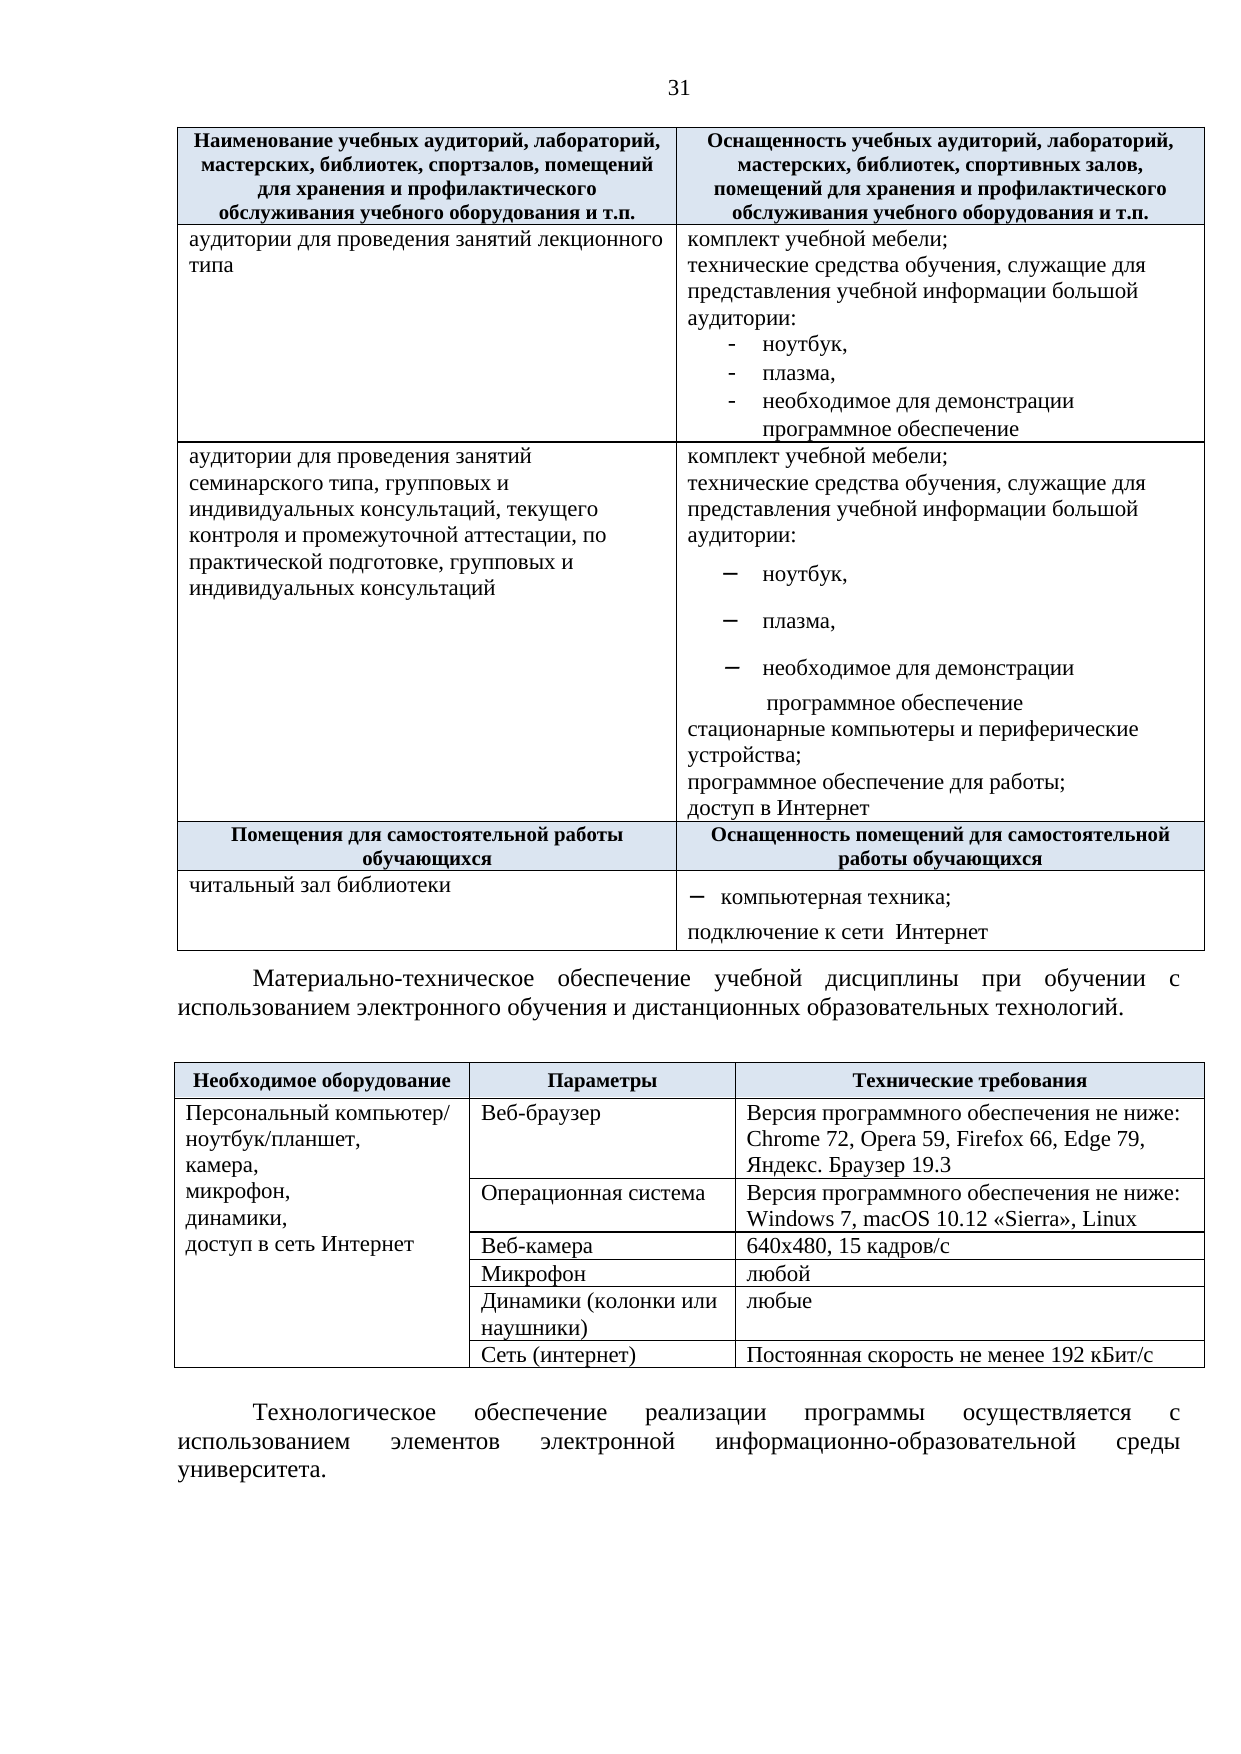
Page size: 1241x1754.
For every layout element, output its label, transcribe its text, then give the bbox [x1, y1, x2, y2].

table_cell любые [736, 1287, 1204, 1340]
table_cell аудитории для проведения занятий семинарского типа, групповых и индивидуальных консультаций, текущего контроля и промежуточной аттестации, по практической подготовке, групповых и индивидуальных консультаций [178, 443, 676, 821]
table_cell Веб-браузер [470, 1099, 735, 1178]
table_cell любой [736, 1260, 1204, 1286]
table_cell Сеть (интернет) [470, 1341, 735, 1367]
table_cell читальный зал библиотеки [178, 871, 676, 950]
table_header Технические требования [736, 1063, 1204, 1097]
table_cell Операционная система [470, 1179, 735, 1231]
table_cell Веб-камера [470, 1233, 735, 1259]
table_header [677, 128, 1204, 224]
table_cell Персональный компьютер/ ноутбук/планшет, камера, микрофон, динамики, доступ в сеть Интернет [175, 1099, 469, 1367]
table_header Параметры [470, 1063, 735, 1097]
list Материально-техническое обеспечение учебной дисциплины при обучении с использованием электронного обучения и дистанционных образовательных технологий. [177, 963, 1181, 1021]
table_cell Версия программного обеспечения не ниже: Windows 7, macOS 10.12 «Sierra», Linux [736, 1179, 1204, 1231]
table_cell 640х480, 15 кадров/с [736, 1233, 1204, 1259]
text Технологическое обеспечение реализации программы осуществляется с использованием элементов электронной информационно-образовательной среды университета. [177, 1397, 1181, 1483]
table_cell Динамики (колонки или наушники) [470, 1287, 735, 1340]
table_cell Микрофон [470, 1260, 735, 1286]
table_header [178, 128, 676, 224]
table_cell аудитории для проведения занятий лекционного типа [178, 225, 676, 441]
table_cell компьютерная техника; подключение к сети Интернет [677, 871, 1204, 950]
table_cell комплект учебной мебели; технические средства обучения, служащие для представления учебной информации большой аудитории: ноутбук, плазма, необходимое для демонстрации программное обеспечение [677, 225, 1204, 441]
table_header Необходимое оборудование [175, 1063, 469, 1097]
table_cell Оснащенность помещений для самостоятельной работы обучающихся [677, 822, 1204, 870]
table_cell Версия программного обеспечения не ниже: Chrome 72, Opera 59, Firefox 66, Edge 79, Яндекс. Браузер 19.3 [736, 1099, 1204, 1178]
table_cell Постоянная скорость не менее 192 кБит/с [736, 1341, 1204, 1367]
table_cell комплект учебной мебели; технические средства обучения, служащие для представления учебной информации большой аудитории: ноутбук, плазма, необходимое для демонстрации программное обеспечение стационарные компьютеры и периферические устройства; программное обеспечение для работы; доступ в Интернет [677, 443, 1204, 821]
table_cell Помещения для самостоятельной работы обучающихся [178, 822, 676, 870]
